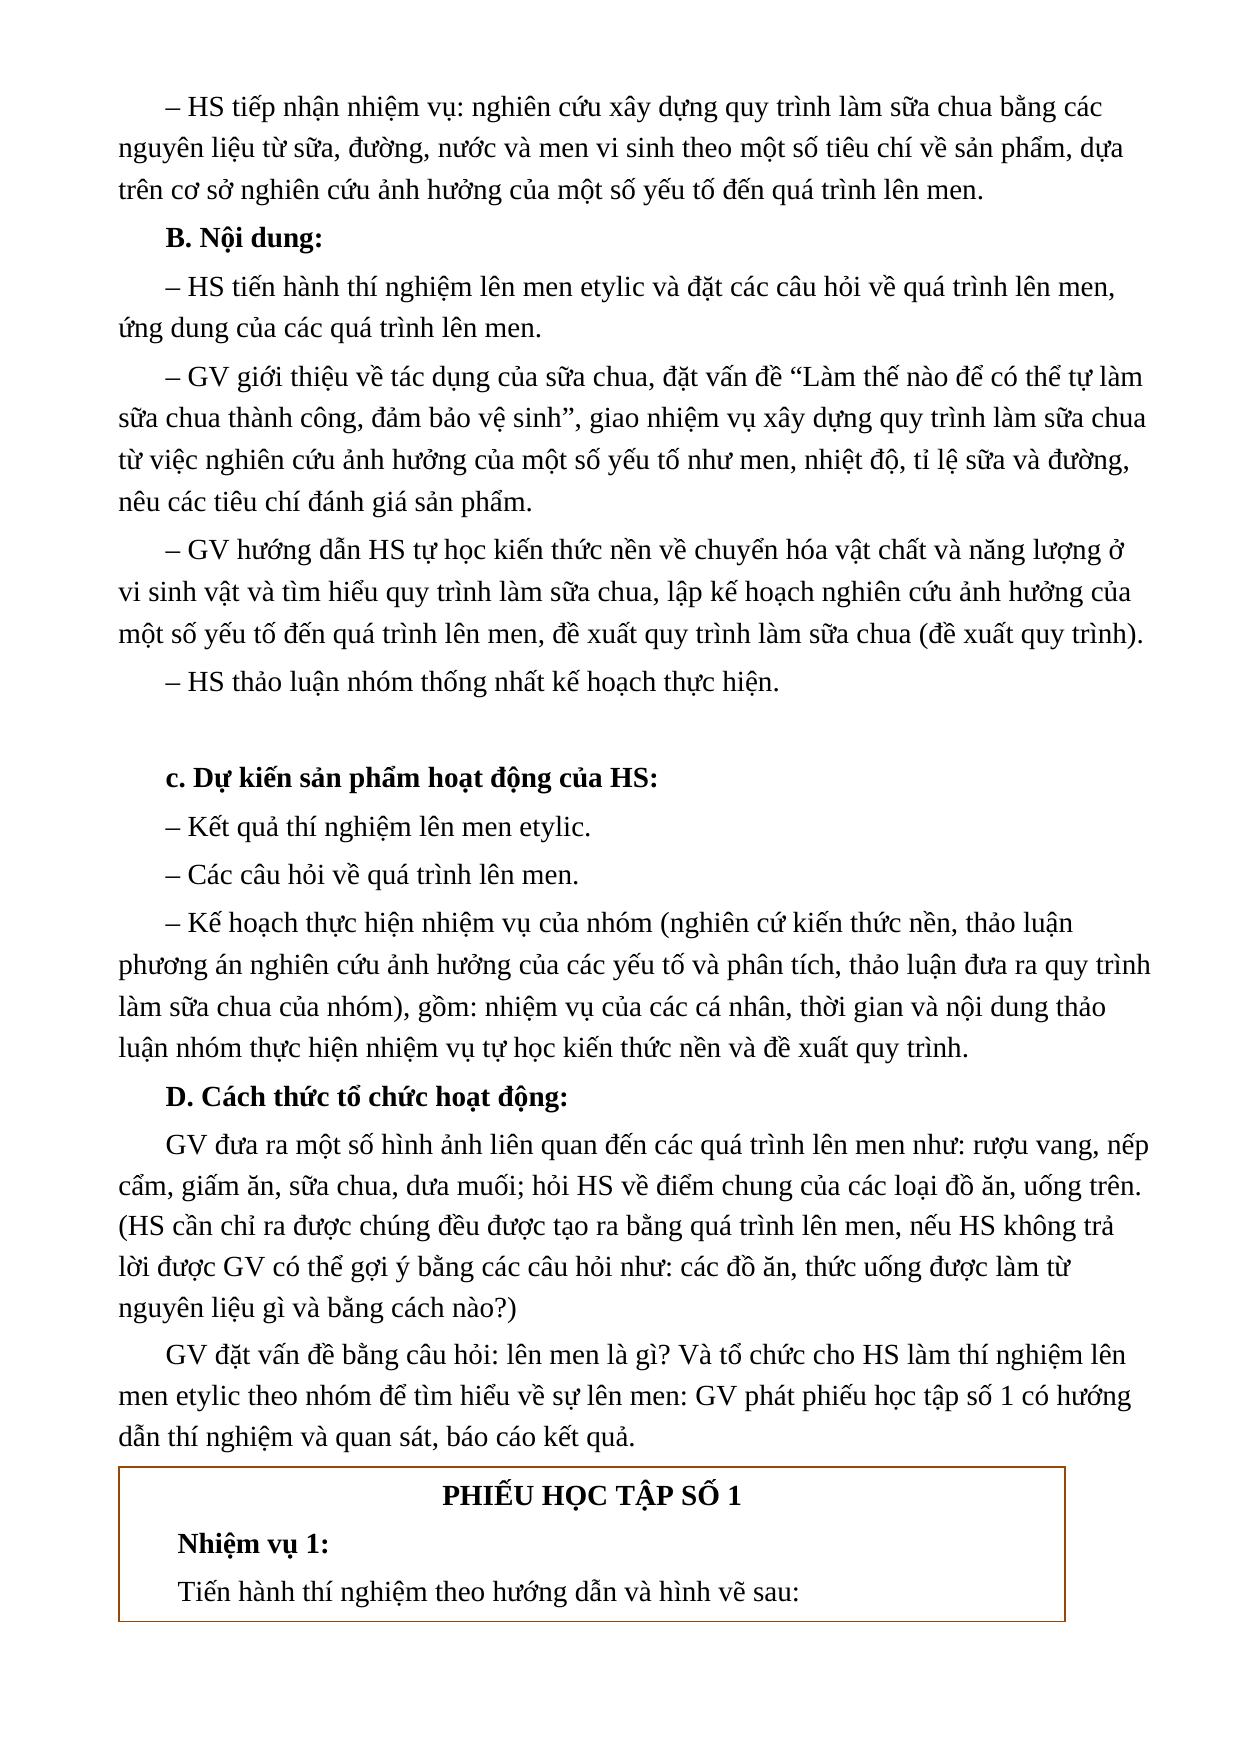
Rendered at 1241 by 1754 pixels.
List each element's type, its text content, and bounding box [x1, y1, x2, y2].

text B. Nội dung: [118, 221, 1152, 254]
text GV đặt vấn đề bằng câu hỏi: lên men là gì? Và tổ chức cho HS làm thí nghiệm lên men etylic theo nhóm để tìm hiểu về sự lên men: GV phát phiếu học tập số 1 có hướng dẫn thí nghiệm và quan sát, báo cáo kết quả. [118, 1337, 1152, 1452]
text D. Cách thức tổ chức hoạt động: [118, 1079, 1152, 1112]
text – Kết quả thí nghiệm lên men etylic. [118, 809, 1152, 842]
text – HS tiếp nhận nhiệm vụ: nghiên cứu xây dựng quy trình làm sữa chua bằng các nguyên liệu từ sữa, đường, nước và men vi sinh theo một số tiêu chí về sản phẩm, dựa trên cơ sở nghiên cứu ảnh hưởng của một số yếu tố đến quá trình lên men. [118, 89, 1152, 206]
text – HS thảo luận nhóm thống nhất kế hoạch thực hiện. [118, 664, 1152, 698]
text – HS tiến hành thí nghiệm lên men etylic và đặt các câu hỏi về quá trình lên men, ứng dung của các quá trình lên men. [118, 269, 1152, 344]
text – Các câu hỏi về quá trình lên men. [118, 857, 1152, 890]
text GV đưa ra một số hình ảnh liên quan đến các quá trình lên men như: rượu vang, nếp cẩm, giấm ăn, sữa chua, dưa muối; hỏi HS về điểm chung của các loại đồ ăn, uống trên. (HS cần chỉ ra được chúng đều được tạo ra bằng quá trình lên men, nếu HS không trả lời được GV có thể gợi ý bằng các câu hỏi như: các đồ ăn, thức uống được làm từ nguyên liệu gì và bằng cách nào?) [118, 1127, 1152, 1324]
text – Kế hoạch thực hiện nhiệm vụ của nhóm (nghiên cứ kiến thức nền, thảo luận phương án nghiên cứu ảnh hưởng của các yếu tố và phân tích, thảo luận đưa ra quy trình làm sữa chua của nhóm), gồm: nhiệm vụ của các cá nhân, thời gian và nội dung thảo luận nhóm thực hiện nhiệm vụ tự học kiến thức nền và đề xuất quy trình. [118, 905, 1152, 1064]
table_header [120, 1468, 1064, 1621]
text c. Dự kiến sản phẩm hoạt động của HS: [118, 761, 1152, 794]
text – GV giới thiệu về tác dụng của sữa chua, đặt vấn đề “Làm thế nào để có thể tự làm sữa chua thành công, đảm bảo vệ sinh”, giao nhiệm vụ xây dựng quy trình làm sữa chua từ việc nghiên cứu ảnh hưởng của một số yếu tố như men, nhiệt độ, tỉ lệ sữa và đường, nêu các tiêu chí đánh giá sản phẩm. [118, 359, 1152, 518]
text – GV hướng dẫn HS tự học kiến thức nền về chuyển hóa vật chất và năng lượng ở vi sinh vật và tìm hiểu quy trình làm sữa chua, lập kế hoạch nghiên cứu ảnh hưởng của một số yếu tố đến quá trình lên men, đề xuất quy trình làm sữa chua (đề xuất quy trình). [118, 532, 1152, 650]
